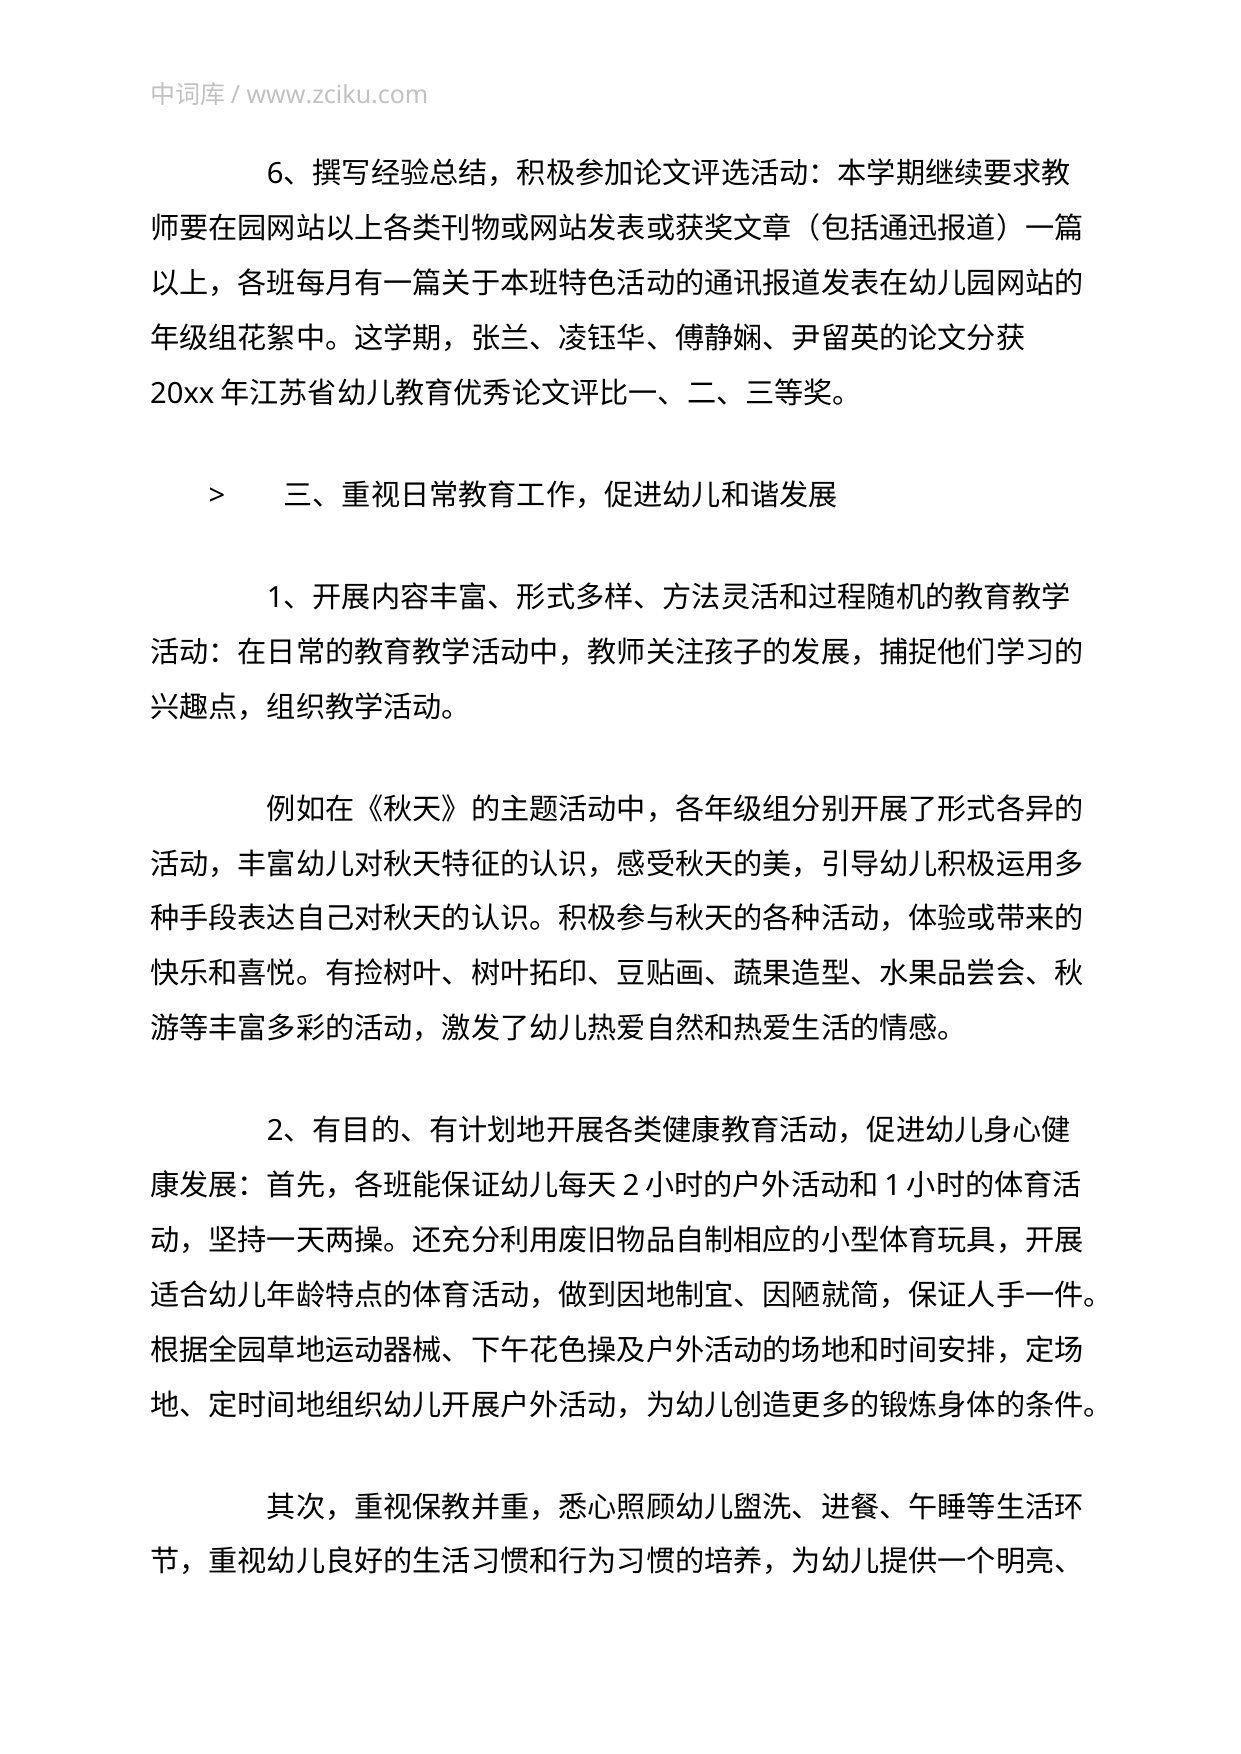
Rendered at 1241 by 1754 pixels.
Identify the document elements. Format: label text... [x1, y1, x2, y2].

text 6、撰写经验总结，积极参加论文评选活动：本学期继续要求教师要在园网站以上各类刊物或网站发表或获奖文章（包括通迅报道）一篇以上，各班每月有一篇关于本班特色活动的通讯报道发表在幼儿园网站的年级组花絮中。这学期，张兰、凌钰华、傅静娴、尹留英的论文分获20xx年江苏省幼儿教育优秀论文评比一、二、三等奖。 [150, 150, 1090, 412]
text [150, 1483, 1090, 1580]
text 1、开展内容丰富、形式多样、方法灵活和过程随机的教育教学活动：在日常的教育教学活动中，教师关注孩子的发展，捕捉他们学习的兴趣点，组织教学活动。 [150, 574, 1090, 726]
text 例如在《秋天》的主题活动中，各年级组分别开展了形式各异的活动，丰富幼儿对秋天特征的认识，感受秋天的美，引导幼儿积极运用多种手段表达自己对秋天的认识。积极参与秋天的各种活动，体验或带来的快乐和喜悦。有捡树叶、树叶拓印、豆贴画、蔬果造型、水果品尝会、秋游等丰富多彩的活动，激发了幼儿热爱自然和热爱生活的情感。 [150, 785, 1090, 1047]
text 2、有目的、有计划地开展各类健康教育活动，促进幼儿身心健康发展：首先，各班能保证幼儿每天2小时的户外活动和1小时的体育活动，坚持一天两操。还充分利用废旧物品自制相应的小型体育玩具，开展适合幼儿年龄特点的体育活动，做到因地制宜、因陋就简，保证人手一件。根据全园草地运动器械、下午花色操及户外活动的场地和时间安排，定场地、定时间地组织幼儿开展户外活动，为幼儿创造更多的锻炼身体的条件。 [150, 1107, 1090, 1424]
text > 三、重视日常教育工作，促进幼儿和谐发展 [150, 472, 1090, 514]
